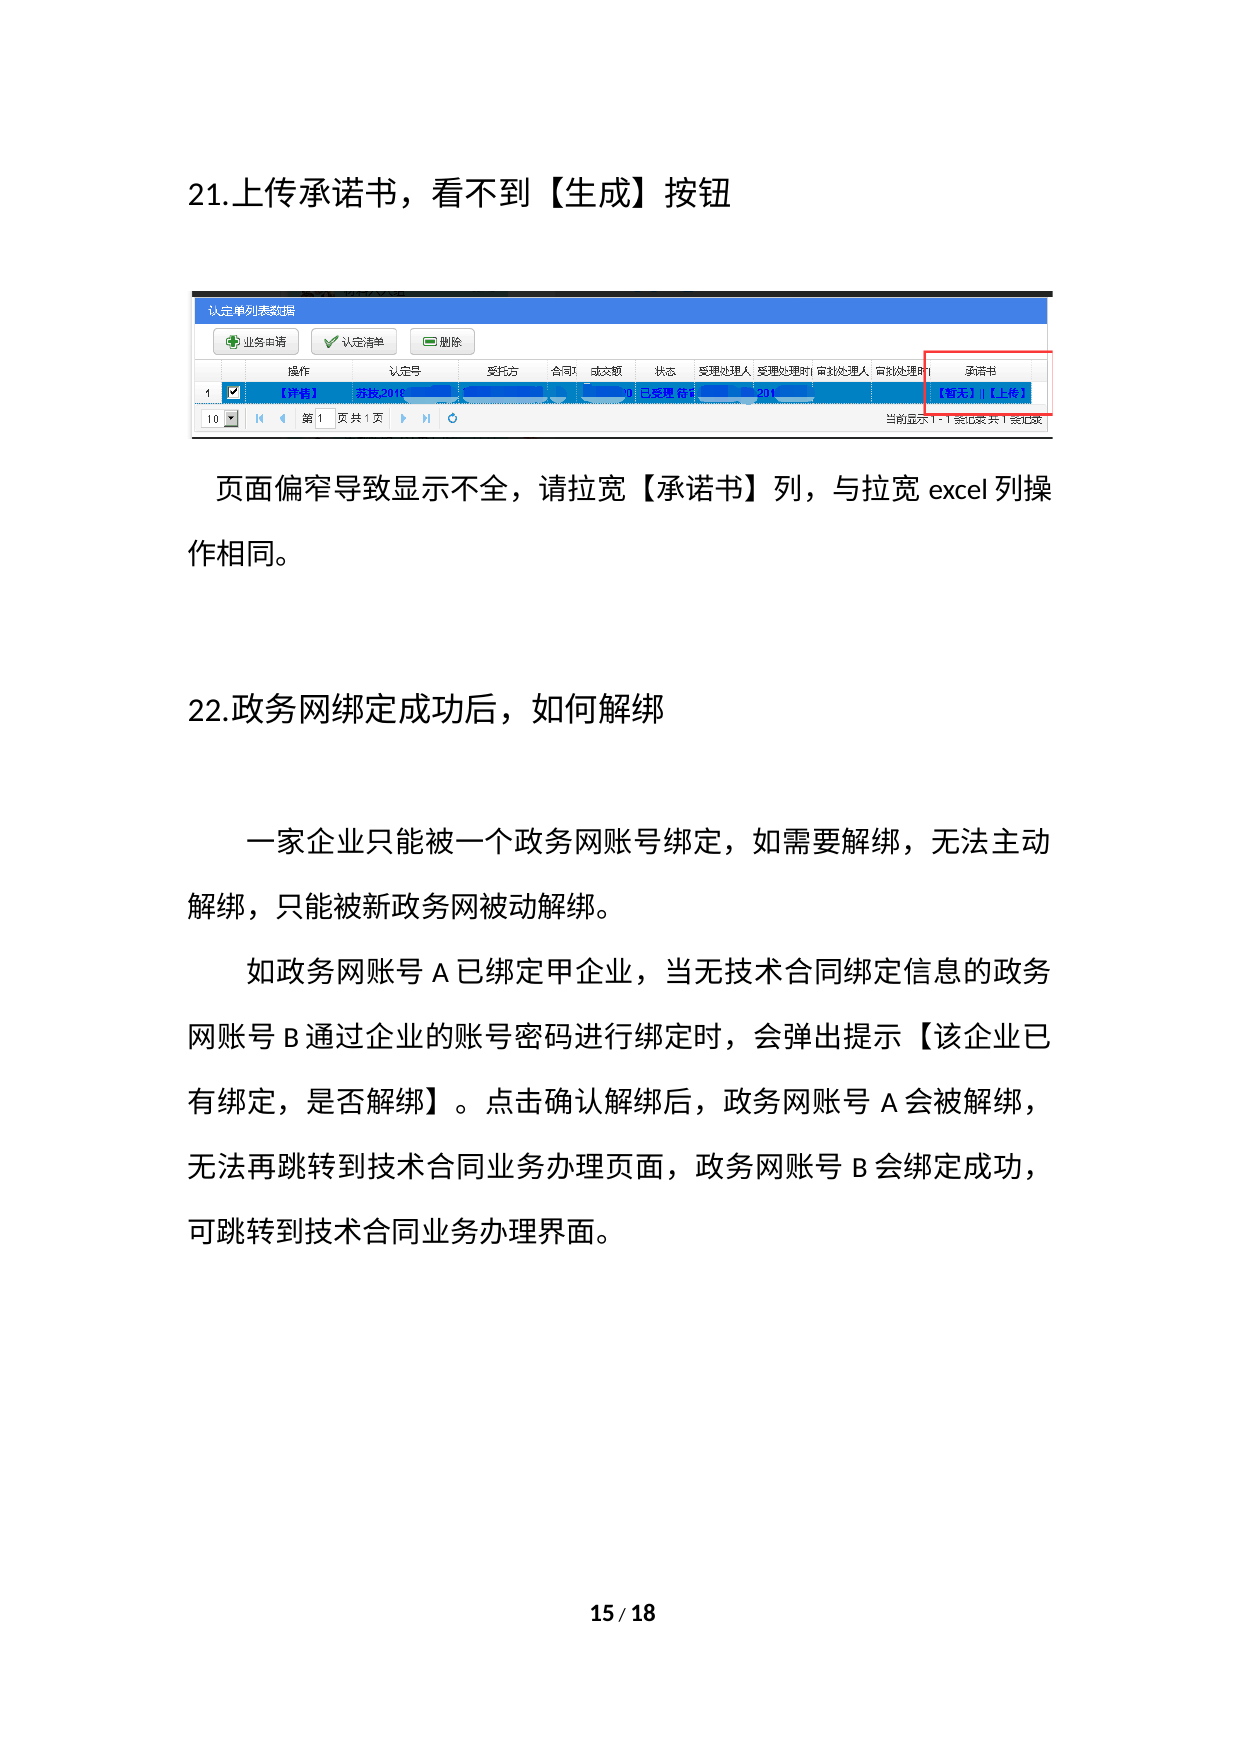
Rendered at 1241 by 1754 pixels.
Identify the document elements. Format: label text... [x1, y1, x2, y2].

picture [187, 291, 1053, 439]
text 如政务网账号A已绑定甲企业，当无技术合同绑定信息的政务网账号B通过企业的账号密码进行绑定时，会弹出提示【该企业已有绑定，是否解绑】。点击确认解绑后，政务网账号A会被解绑，无法再跳转到技术合同业务办理页面，政务网账号B会绑定成功，可跳转到技术合同业务办理界面。 [187, 937, 1053, 1262]
subtitle 上传承诺书，看不到【生成】按钮 [187, 158, 1053, 223]
subtitle 政务网绑定成功后，如何解绑 [187, 674, 1053, 739]
text 页面偏窄导致显示不全，请拉宽【承诺书】列，与拉宽excel列操作相同。 [187, 454, 1053, 584]
text 一家企业只能被一个政务网账号绑定，如需要解绑，无法主动解绑，只能被新政务网被动解绑。 [187, 807, 1053, 937]
